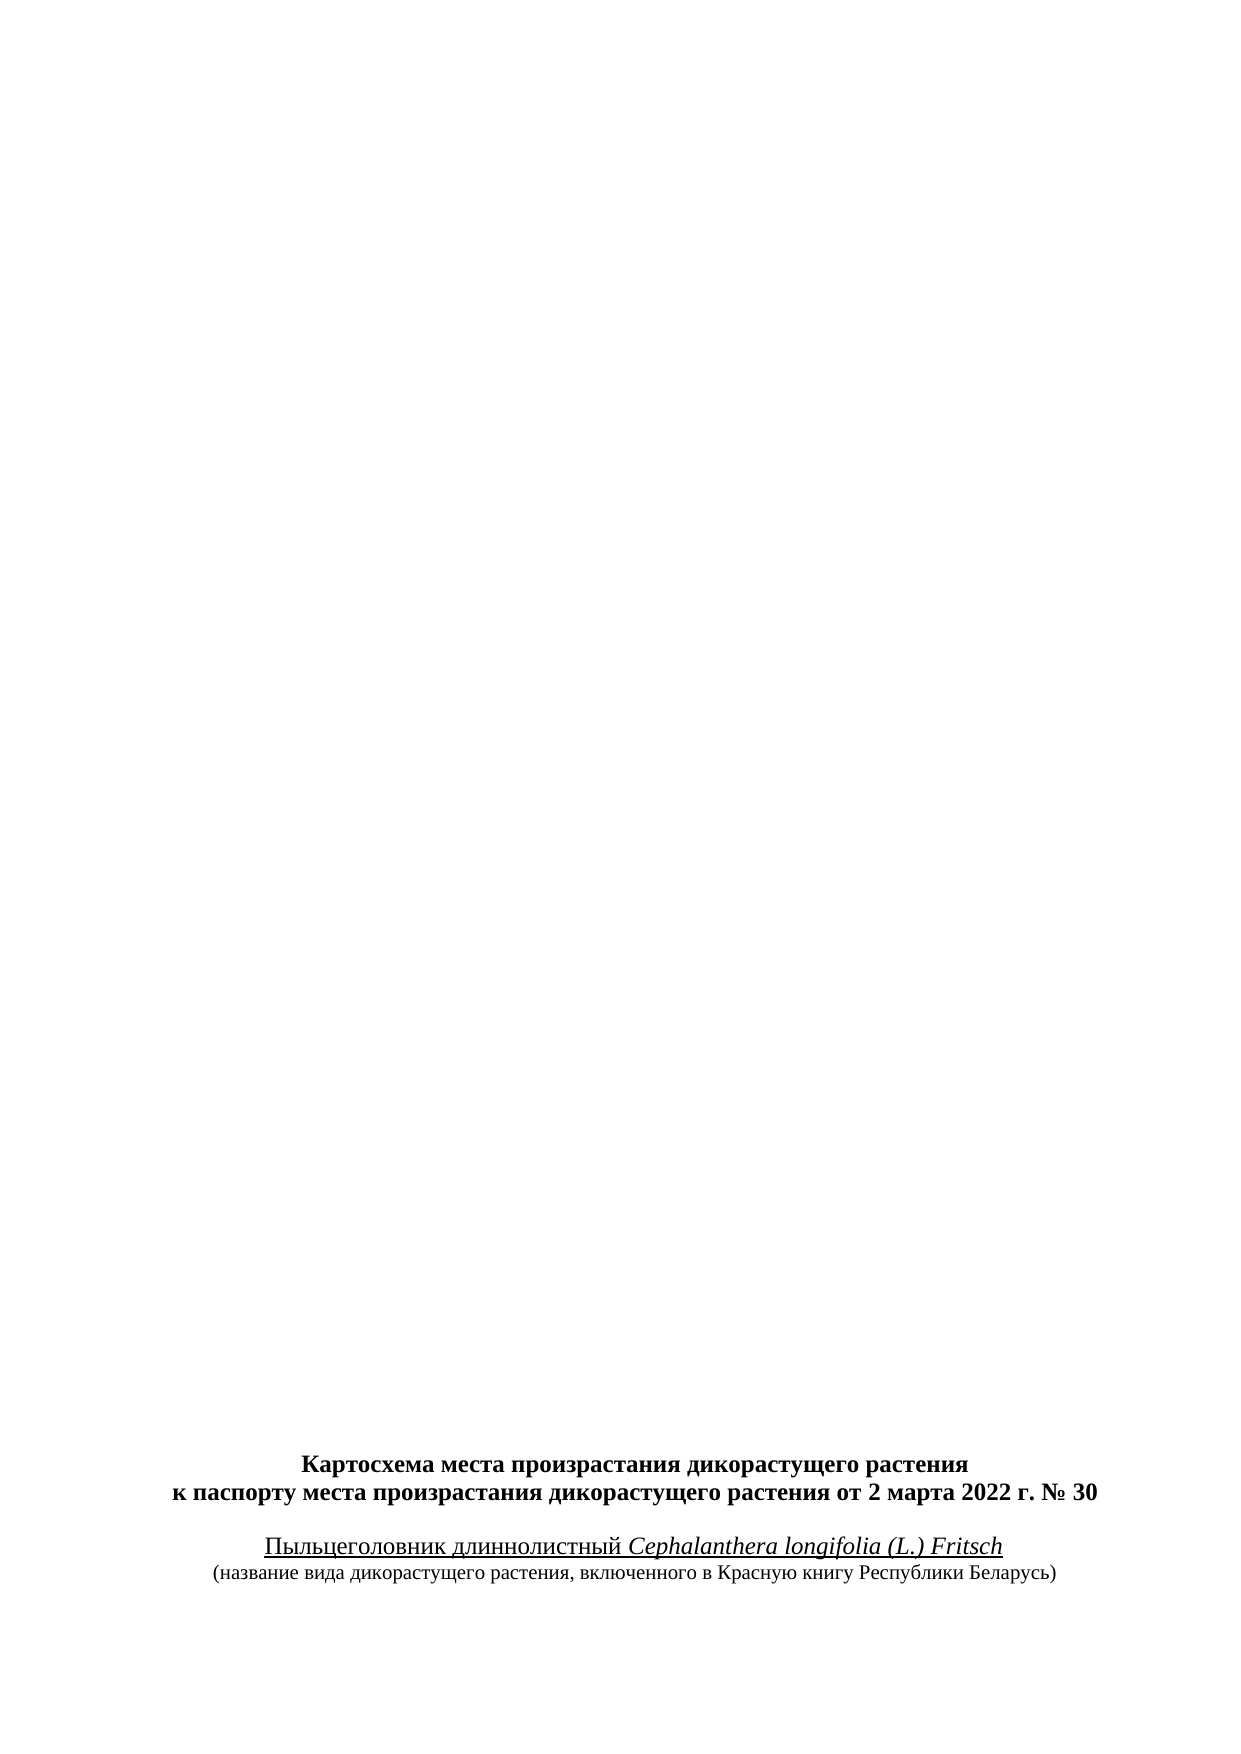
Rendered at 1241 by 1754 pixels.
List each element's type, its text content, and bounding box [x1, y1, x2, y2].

text Картосхема места произрастания дикорастущего растения к паспорту места произрастания дикорастущего растения от 2 марта 2022 г. № 30 [148, 1449, 1122, 1506]
text (название вида дикорастущего растения, включенного в Красную книгу Республики Беларусь) [148, 1560, 1122, 1584]
text Пыльцеголовник длиннолистный Cephalanthera longifolia (L.) Fritsch [148, 1531, 1122, 1560]
